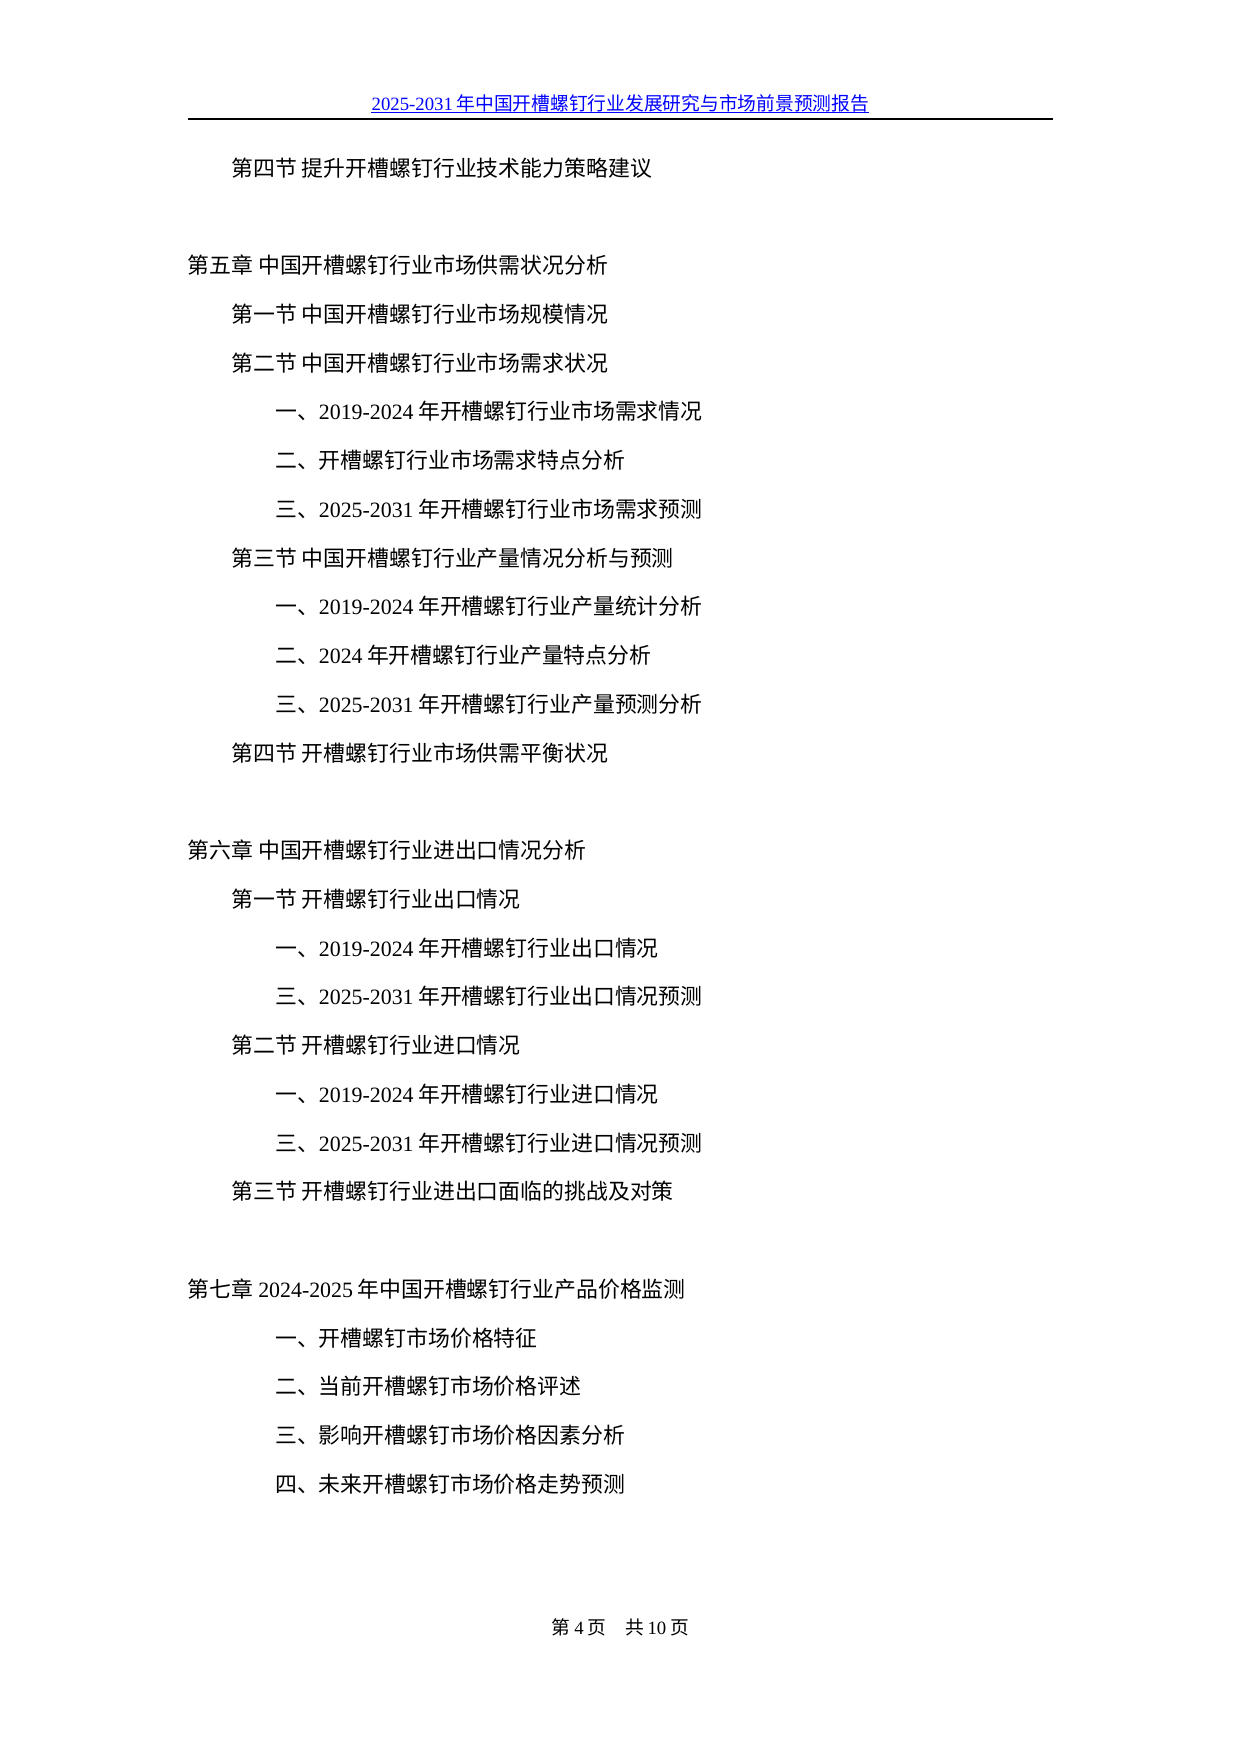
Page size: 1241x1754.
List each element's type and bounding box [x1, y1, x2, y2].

text [187, 150, 1053, 1499]
